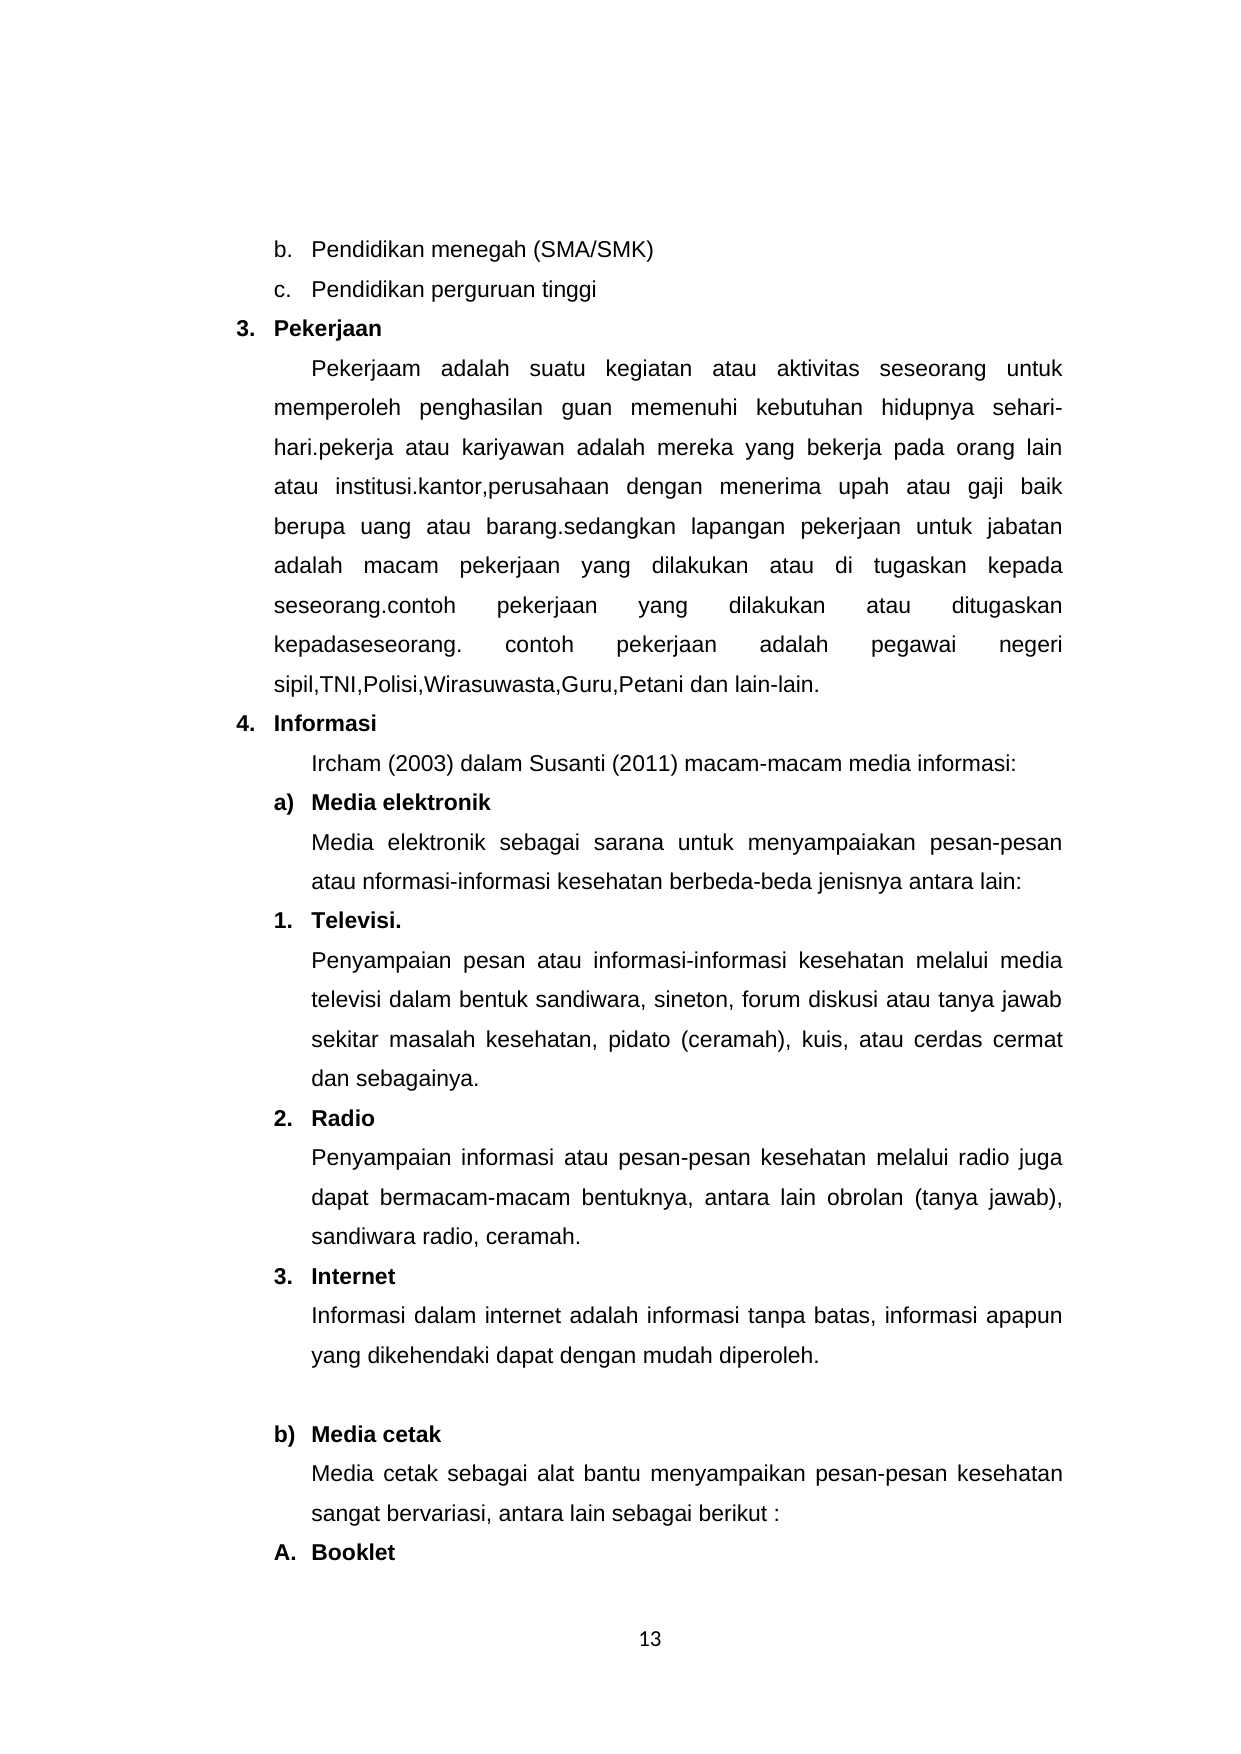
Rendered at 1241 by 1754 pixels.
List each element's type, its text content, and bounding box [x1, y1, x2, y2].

list Televisi. [274, 907, 1063, 934]
list Penyampaian pesan atau informasi-informasi kesehatan melalui media televisi dalam bentuk sandiwara, sineton, forum diskusi atau tanya jawab sekitar masalah kesehatan, pidato (ceramah), kuis, atau cerdas cermat dan sebagainya. [311, 947, 1063, 1092]
list Media elektronik sebagai sarana untuk menyampaiakan pesan-pesan atau nformasi-informasi kesehatan berbeda-beda jenisnya antara lain: [311, 828, 1063, 894]
list Informasi dalam internet adalah informasi tanpa batas, informasi apapun yang dikehendaki dapat dengan mudah diperoleh. [311, 1302, 1063, 1368]
list Pekerjaan [236, 315, 1063, 342]
list Pendidikan menegah (SMA/SMK) [274, 236, 1063, 263]
list Penyampaian informasi atau pesan-pesan kesehatan melalui radio juga dapat bermacam-macam bentuknya, antara lain obrolan (tanya jawab), sandiwara radio, ceramah. [311, 1144, 1063, 1249]
list Pendidikan perguruan tinggi [274, 276, 1063, 302]
list Internet [274, 1263, 1063, 1289]
list Booklet [274, 1539, 1063, 1565]
list Media cetak [274, 1421, 1063, 1447]
list Media cetak sebagai alat bantu menyampaikan pesan-pesan kesehatan sangat bervariasi, antara lain sebagai berikut : [311, 1460, 1063, 1526]
list Pekerjaam adalah suatu kegiatan atau aktivitas seseorang untuk memperoleh penghasilan guan memenuhi kebutuhan hidupnya sehari-hari.pekerja atau kariyawan adalah mereka yang bekerja pada orang lain atau institusi.kantor,perusahaan dengan menerima upah atau gaji baik berupa uang atau barang.sedangkan lapangan pekerjaan untuk jabatan adalah macam pekerjaan yang dilakukan atau di tugaskan kepada seseorang.contoh pekerjaan yang dilakukan atau ditugaskan kepadaseseorang. contoh pekerjaan adalah pegawai negeri sipil,TNI,Polisi,Wirasuwasta,Guru,Petani dan lain-lain. [274, 355, 1063, 697]
list Ircham (2003) dalam Susanti (2011) macam-macam media informasi: [311, 749, 1063, 776]
list Media elektronik [274, 789, 1063, 815]
list Radio [274, 1105, 1063, 1131]
list Informasi [236, 710, 1063, 736]
